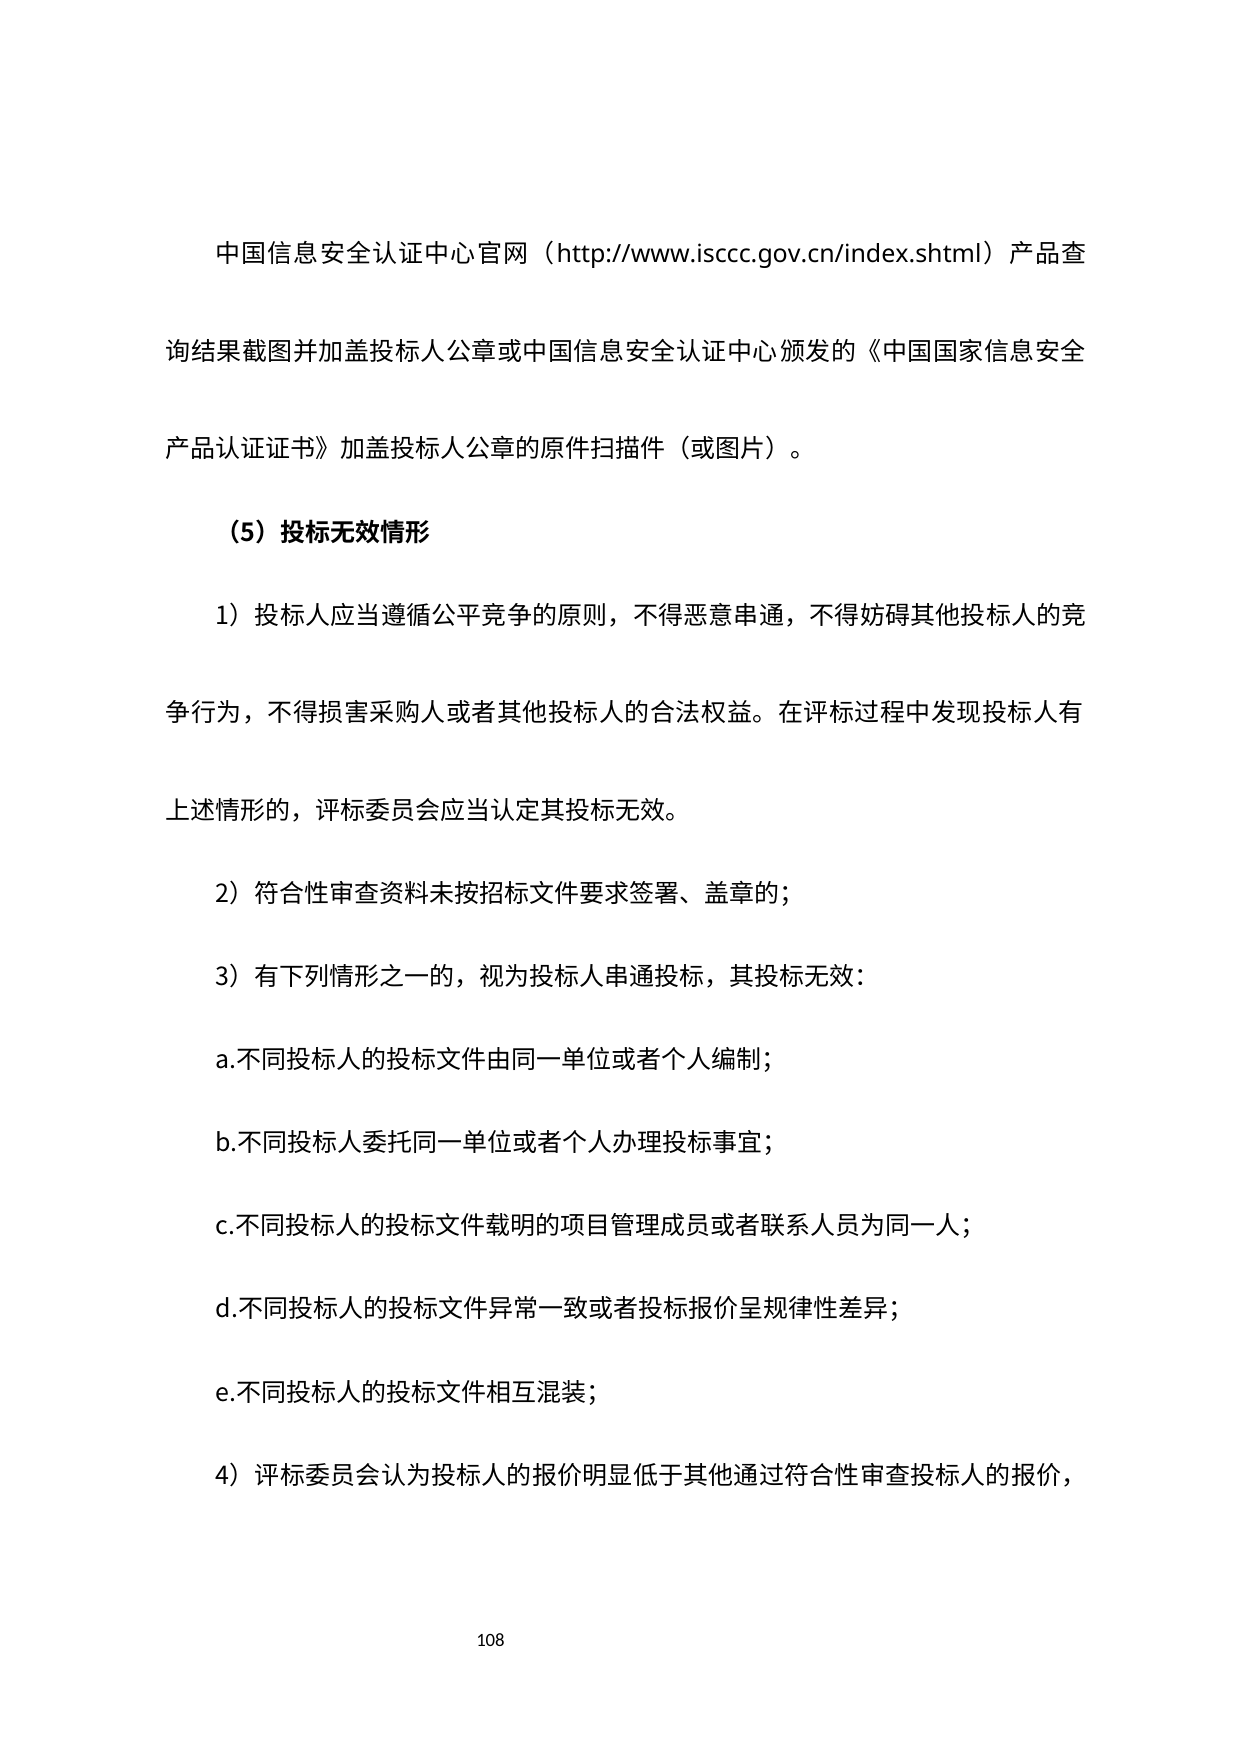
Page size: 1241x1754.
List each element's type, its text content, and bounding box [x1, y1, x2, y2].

text d.不同投标人的投标文件异常一致或者投标报价呈规律性差异； [165, 1274, 1087, 1339]
text 1）投标人应当遵循公平竞争的原则，不得恶意串通，不得妨碍其他投标人的竞争行为，不得损害采购人或者其他投标人的合法权益。在评标过程中发现投标人有上述情形的，评标委员会应当认定其投标无效。 [165, 581, 1087, 841]
text b.不同投标人委托同一单位或者个人办理投标事宜； [165, 1108, 1087, 1173]
text 中国信息安全认证中心官网（http://www.isccc.gov.cn/index.shtml）产品查询结果截图并加盖投标人公章或中国信息安全认证中心颁发的《中国国家信息安全产品认证证书》加盖投标人公章的原件扫描件（或图片）。 [165, 219, 1087, 479]
text 3）有下列情形之一的，视为投标人串通投标，其投标无效： [165, 942, 1087, 1007]
text c.不同投标人的投标文件载明的项目管理成员或者联系人员为同一人； [165, 1191, 1087, 1256]
text （5）投标无效情形 [165, 498, 1087, 563]
text a.不同投标人的投标文件由同一单位或者个人编制； [165, 1025, 1087, 1090]
text e.不同投标人的投标文件相互混装； [165, 1358, 1087, 1423]
text 2）符合性审查资料未按招标文件要求签署、盖章的； [165, 859, 1087, 924]
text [165, 1441, 1087, 1506]
